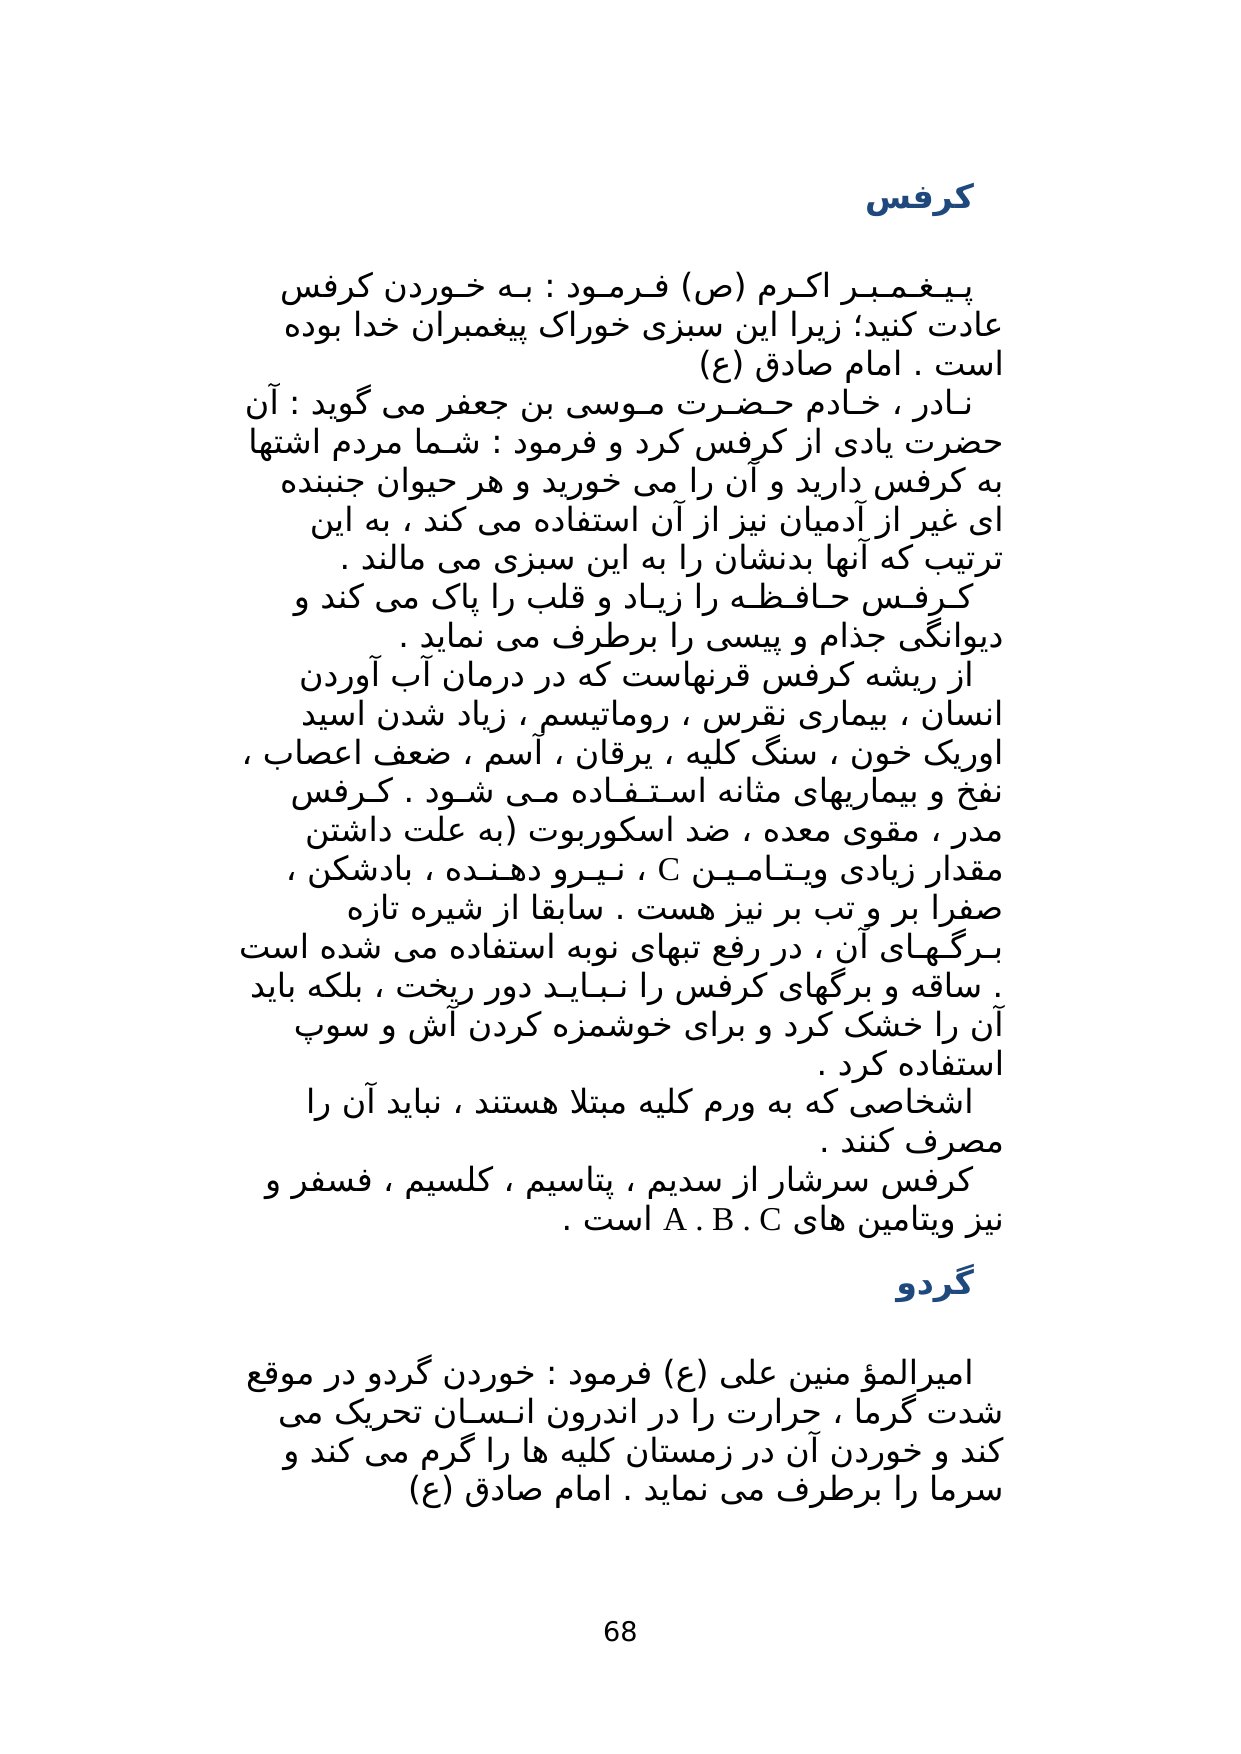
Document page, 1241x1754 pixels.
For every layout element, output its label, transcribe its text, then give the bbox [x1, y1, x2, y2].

text اشخاصی که به ورم کلیه مبتلا هستند ، نباید آن را مصرف کنند . [236, 1083, 1004, 1161]
text نـادر ، خـادم حـضـرت مـوسی بن جعفر می گوید : آن حضرت یادی از کرفس کرد و فرمود : شـما مردم اشتها به کرفس دارید و آن را می خورید و هر حیوان جنبنده ای غیر از آدمیان نیز از آن استفاده می کند ، به این ترتیب که آنها بدنشان را به این سبزی می مالند . [236, 383, 1004, 578]
text پـیـغـمـبـر اکـرم (ص) فـرمـود : بـه خـوردن کرفس عادت کنید؛ زیرا این سبزی خوراک پیغمبران خدا بوده است . امام صادق (ع) [236, 267, 1004, 383]
text از ریشه کرفس قرنهاست که در درمان آب آوردن انسان ، بیماری نقرس ، روماتیسم ، زیاد شدن اسید اوریک خون ، سنگ کلیه ، یرقان ، آسم ، ضعف اعصاب ، نفخ و بیماریهای مثانه اسـتـفـاده مـی شـود . کـرفس مدر ، مقوی معده ، ضد اسکوربوت (به علت داشتن مقدار زیادی ویـتـامـیـن C ، نـیـرو دهـنـده ، بادشکن ، صفرا بر و تب بر نیز هست . سابقا از شیره تازه بـرگـهـای آن ، در رفع تبهای نوبه استفاده می شده است . ساقه و برگهای کرفس را نـبـایـد دور ریخت ، بلکه باید آن را خشک کرد و برای خوشمزه کردن آش و سوپ استفاده کرد . [236, 655, 1004, 1083]
text امیرالمؤ منین علی (ع) فرمود : خوردن گردو در موقع شدت گرما ، حرارت را در اندرون انـسـان تحریک می کند و خوردن آن در زمستان کلیه ها را گرم می کند و سرما را برطرف می نماید . امام صادق (ع) [236, 1353, 1004, 1509]
subtitle کرفس [236, 177, 1004, 216]
text کرفس سرشار از سدیم ، پتاسیم ، کلسیم ، فسفر و نیز ویتامین های A . B . C است . [236, 1161, 1004, 1239]
text کـرفـس حـافـظـه را زیـاد و قلب را پاک می کند و دیوانگی جذام و پیسی را برطرف می نماید . [236, 578, 1004, 655]
subtitle گردو [236, 1264, 1004, 1302]
